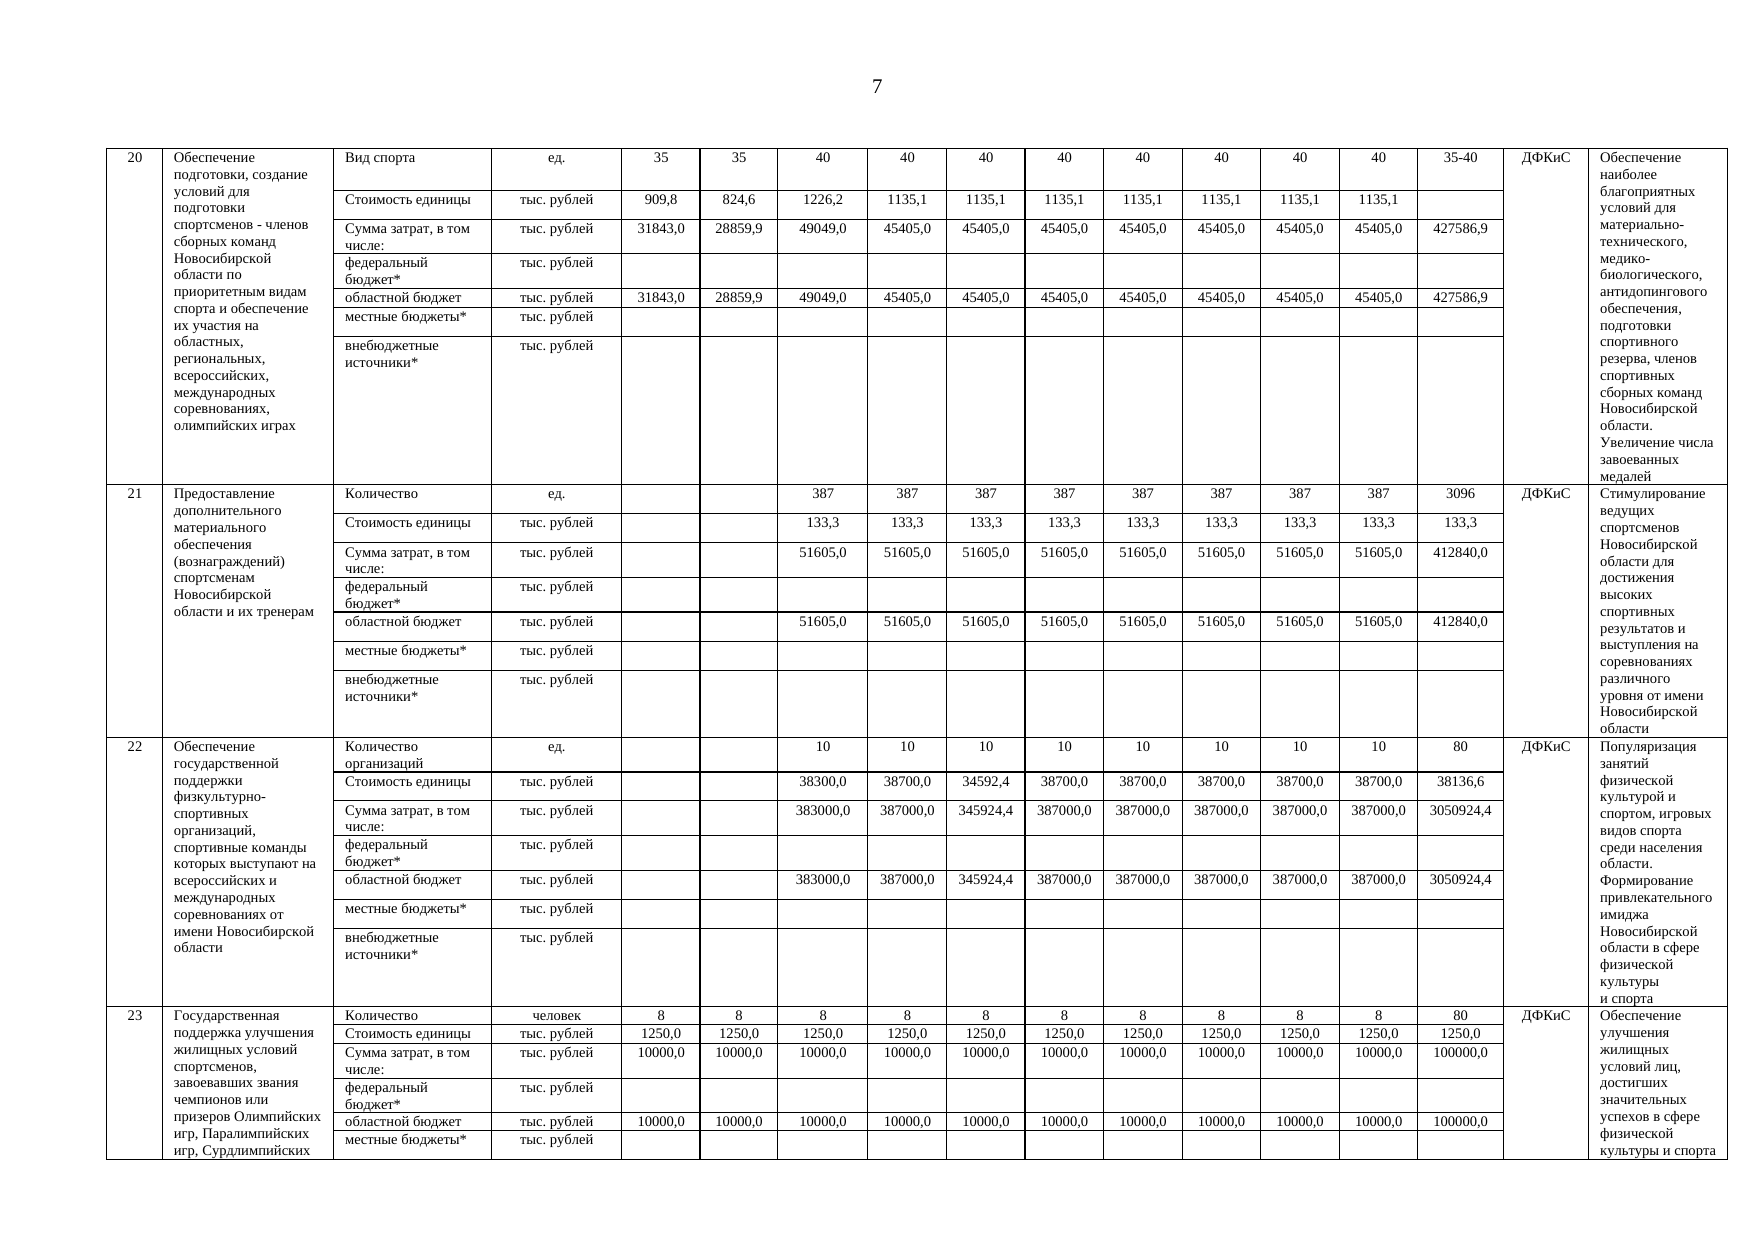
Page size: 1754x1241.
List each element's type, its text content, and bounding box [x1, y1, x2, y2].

table_cell [1261, 254, 1339, 288]
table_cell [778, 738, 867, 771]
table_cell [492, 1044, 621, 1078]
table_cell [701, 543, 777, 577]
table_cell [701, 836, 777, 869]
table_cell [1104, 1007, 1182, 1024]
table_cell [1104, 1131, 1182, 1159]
table_cell 45405,0 [1104, 289, 1182, 307]
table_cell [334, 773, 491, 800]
table_cell 35 [622, 149, 699, 189]
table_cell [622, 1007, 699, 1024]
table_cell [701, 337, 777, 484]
table_cell 45405,0 [868, 289, 946, 307]
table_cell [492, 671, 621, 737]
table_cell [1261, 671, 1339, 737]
table_cell 31843,0 [622, 289, 699, 307]
table_cell тыс. рублей [492, 254, 621, 288]
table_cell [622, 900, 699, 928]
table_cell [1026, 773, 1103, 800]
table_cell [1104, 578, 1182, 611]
table_cell 45405,0 [1183, 289, 1260, 307]
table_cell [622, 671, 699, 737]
table_cell ед. [492, 149, 621, 189]
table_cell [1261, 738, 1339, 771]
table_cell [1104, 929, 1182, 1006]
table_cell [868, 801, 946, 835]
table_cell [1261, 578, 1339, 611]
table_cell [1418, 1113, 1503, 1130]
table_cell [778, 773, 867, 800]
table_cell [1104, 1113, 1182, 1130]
table_cell [1026, 254, 1103, 288]
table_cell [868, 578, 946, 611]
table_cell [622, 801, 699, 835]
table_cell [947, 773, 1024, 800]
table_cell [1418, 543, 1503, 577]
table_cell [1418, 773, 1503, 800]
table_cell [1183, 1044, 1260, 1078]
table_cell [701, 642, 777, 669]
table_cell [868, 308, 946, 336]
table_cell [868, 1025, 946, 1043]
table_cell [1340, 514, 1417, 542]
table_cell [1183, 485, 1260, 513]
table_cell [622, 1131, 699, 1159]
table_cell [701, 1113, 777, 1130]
table_cell 40 [947, 149, 1024, 189]
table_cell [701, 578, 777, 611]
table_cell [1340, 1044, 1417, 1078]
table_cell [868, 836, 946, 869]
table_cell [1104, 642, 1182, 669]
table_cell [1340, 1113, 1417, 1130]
table_cell тыс. рублей [492, 308, 621, 336]
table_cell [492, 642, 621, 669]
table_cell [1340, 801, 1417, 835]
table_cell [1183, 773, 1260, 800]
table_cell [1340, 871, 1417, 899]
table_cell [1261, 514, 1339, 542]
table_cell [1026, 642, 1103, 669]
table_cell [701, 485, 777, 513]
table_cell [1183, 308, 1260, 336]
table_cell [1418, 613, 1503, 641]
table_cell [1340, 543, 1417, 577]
table_cell 1135,1 [1340, 191, 1417, 219]
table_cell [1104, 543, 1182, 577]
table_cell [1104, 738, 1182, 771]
table_cell 824,6 [701, 191, 777, 219]
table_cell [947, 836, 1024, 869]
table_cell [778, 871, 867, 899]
table_cell 35 [701, 149, 777, 189]
table_cell [622, 254, 699, 288]
table_cell 20 [107, 149, 162, 484]
table_cell 40 [868, 149, 946, 189]
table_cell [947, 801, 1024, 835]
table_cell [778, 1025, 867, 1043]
table_cell 28859,9 [701, 220, 777, 253]
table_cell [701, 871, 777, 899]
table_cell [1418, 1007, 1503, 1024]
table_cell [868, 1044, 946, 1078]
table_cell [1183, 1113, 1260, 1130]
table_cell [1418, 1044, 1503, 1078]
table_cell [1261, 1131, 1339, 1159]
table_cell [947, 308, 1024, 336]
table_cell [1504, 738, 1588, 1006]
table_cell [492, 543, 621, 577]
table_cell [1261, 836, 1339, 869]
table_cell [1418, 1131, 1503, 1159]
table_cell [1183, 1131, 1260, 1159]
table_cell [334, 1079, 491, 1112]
table_cell ДФКиС [1504, 149, 1588, 484]
table_cell 45405,0 [1261, 220, 1339, 253]
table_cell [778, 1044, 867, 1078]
table_cell 49049,0 [778, 220, 867, 253]
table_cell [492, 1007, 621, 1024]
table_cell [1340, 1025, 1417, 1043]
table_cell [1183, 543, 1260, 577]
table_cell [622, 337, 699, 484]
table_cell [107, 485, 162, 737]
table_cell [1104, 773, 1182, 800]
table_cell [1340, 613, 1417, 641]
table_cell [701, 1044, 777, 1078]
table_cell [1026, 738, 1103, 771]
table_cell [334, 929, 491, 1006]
table_cell 45405,0 [1026, 220, 1103, 253]
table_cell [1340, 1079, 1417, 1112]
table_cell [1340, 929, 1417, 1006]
table_cell 45405,0 [1340, 289, 1417, 307]
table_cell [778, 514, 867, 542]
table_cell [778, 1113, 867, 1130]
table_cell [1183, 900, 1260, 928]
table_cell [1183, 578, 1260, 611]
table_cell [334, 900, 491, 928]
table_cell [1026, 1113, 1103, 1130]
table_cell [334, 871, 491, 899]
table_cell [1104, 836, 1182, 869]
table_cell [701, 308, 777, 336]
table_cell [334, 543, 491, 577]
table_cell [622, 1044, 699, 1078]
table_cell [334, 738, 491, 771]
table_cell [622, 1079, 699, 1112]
table_cell областной бюджет [334, 289, 491, 307]
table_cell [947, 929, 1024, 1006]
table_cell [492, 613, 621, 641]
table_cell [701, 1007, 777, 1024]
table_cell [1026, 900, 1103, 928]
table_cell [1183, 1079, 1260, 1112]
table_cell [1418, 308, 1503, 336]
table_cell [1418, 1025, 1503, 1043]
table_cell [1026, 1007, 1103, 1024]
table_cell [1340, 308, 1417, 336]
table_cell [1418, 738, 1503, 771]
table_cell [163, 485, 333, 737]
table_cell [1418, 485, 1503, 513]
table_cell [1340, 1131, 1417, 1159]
table_cell [622, 308, 699, 336]
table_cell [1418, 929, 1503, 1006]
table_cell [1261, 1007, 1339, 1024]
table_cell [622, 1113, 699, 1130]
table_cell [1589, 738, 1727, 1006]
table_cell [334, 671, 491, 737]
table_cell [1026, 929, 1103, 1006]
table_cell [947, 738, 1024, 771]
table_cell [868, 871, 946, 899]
table_cell 1135,1 [1183, 191, 1260, 219]
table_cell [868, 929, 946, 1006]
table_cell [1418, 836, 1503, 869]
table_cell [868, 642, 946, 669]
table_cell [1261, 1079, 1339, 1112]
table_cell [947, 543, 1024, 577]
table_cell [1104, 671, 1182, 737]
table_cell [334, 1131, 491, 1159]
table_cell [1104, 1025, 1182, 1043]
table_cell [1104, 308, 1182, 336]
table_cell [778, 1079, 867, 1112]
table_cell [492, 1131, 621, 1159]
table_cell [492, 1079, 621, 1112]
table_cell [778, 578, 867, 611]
table_cell [1340, 254, 1417, 288]
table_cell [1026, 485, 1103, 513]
table_cell Обеспечение подготовки, создание условий для подготовки спортсменов - членов сборных команд Новосибирской области по приоритетным видам спорта и обеспечение их участия на областных, региональных, всероссийских, международных соревнованиях, олимпийских играх [163, 149, 333, 484]
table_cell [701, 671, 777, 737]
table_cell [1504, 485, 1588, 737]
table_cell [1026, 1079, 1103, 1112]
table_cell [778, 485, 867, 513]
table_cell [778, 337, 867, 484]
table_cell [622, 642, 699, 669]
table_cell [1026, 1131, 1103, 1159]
table_cell 40 [1026, 149, 1103, 189]
table_cell [947, 254, 1024, 288]
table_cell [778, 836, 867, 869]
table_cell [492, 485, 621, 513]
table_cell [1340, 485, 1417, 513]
table_cell 1135,1 [868, 191, 946, 219]
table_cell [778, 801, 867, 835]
table_cell 40 [1104, 149, 1182, 189]
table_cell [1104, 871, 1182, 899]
table_cell [1183, 254, 1260, 288]
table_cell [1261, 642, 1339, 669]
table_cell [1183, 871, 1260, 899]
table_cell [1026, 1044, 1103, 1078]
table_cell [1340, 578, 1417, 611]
table_cell 40 [778, 149, 867, 189]
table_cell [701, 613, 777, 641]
table_cell 49049,0 [778, 289, 867, 307]
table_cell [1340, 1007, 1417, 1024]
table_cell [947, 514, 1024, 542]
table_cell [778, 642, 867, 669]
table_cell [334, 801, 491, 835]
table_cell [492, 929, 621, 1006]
table_cell [778, 254, 867, 288]
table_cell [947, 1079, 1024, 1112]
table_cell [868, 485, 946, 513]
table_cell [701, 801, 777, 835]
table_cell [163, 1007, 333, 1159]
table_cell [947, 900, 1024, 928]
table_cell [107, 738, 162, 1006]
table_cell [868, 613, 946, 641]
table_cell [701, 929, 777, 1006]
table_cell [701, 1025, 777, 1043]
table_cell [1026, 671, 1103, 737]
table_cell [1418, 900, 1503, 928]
table_cell 45405,0 [1261, 289, 1339, 307]
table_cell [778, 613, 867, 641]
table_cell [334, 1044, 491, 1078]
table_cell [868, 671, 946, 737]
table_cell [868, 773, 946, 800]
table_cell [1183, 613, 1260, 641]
table_cell 45405,0 [1026, 289, 1103, 307]
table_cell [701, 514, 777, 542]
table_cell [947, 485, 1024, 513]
table_cell 40 [1340, 149, 1417, 189]
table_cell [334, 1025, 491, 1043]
table_cell 1135,1 [1026, 191, 1103, 219]
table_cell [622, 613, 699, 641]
table_cell 45405,0 [1183, 220, 1260, 253]
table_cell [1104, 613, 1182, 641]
table_cell 31843,0 [622, 220, 699, 253]
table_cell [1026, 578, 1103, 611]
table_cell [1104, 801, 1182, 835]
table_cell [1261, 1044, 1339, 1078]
table_cell тыс. рублей [492, 289, 621, 307]
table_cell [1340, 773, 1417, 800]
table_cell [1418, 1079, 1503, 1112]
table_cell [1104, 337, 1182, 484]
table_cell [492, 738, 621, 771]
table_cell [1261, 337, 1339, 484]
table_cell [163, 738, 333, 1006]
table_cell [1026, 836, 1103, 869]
table_cell Вид спорта [334, 149, 491, 189]
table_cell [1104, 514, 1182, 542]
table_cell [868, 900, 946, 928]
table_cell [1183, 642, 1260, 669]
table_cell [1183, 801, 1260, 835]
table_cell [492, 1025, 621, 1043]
table_cell Сумма затрат, в том числе: [334, 220, 491, 253]
table_cell [1418, 254, 1503, 288]
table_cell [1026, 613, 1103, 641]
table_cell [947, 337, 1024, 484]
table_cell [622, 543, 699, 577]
table_cell 909,8 [622, 191, 699, 219]
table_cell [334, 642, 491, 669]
table_cell 45405,0 [947, 220, 1024, 253]
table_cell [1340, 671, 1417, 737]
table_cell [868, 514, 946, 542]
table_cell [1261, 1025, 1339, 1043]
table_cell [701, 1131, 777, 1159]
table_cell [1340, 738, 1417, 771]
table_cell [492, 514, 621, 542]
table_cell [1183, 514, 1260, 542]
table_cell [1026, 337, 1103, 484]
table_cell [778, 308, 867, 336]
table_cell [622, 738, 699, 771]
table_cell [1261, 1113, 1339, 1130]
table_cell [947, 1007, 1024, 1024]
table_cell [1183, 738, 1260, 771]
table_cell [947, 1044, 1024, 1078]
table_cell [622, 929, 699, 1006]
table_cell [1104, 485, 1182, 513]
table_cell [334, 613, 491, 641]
table_cell Обеспечение наиболее благоприятных условий для материально-технического, медико-биологического, антидопингового обеспечения, подготовки спортивного резерва, членов спортивных сборных команд Новосибирской области. Увеличение числа завоеванных медалей [1589, 149, 1727, 484]
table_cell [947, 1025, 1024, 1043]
table_cell 427586,9 [1418, 289, 1503, 307]
table_cell федеральный бюджет* [334, 254, 491, 288]
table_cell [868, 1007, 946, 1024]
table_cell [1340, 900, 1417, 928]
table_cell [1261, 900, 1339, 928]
table_cell 1226,2 [778, 191, 867, 219]
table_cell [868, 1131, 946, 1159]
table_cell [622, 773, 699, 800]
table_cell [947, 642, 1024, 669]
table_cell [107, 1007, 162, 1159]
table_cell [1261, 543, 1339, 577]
table_cell 28859,9 [701, 289, 777, 307]
table_cell тыс. рублей [492, 220, 621, 253]
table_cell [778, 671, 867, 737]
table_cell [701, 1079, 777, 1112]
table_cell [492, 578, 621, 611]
table_cell тыс. рублей [492, 191, 621, 219]
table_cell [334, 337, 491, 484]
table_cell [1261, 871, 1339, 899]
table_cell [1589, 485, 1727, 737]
table_cell местные бюджеты* [334, 308, 491, 336]
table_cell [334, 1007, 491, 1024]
table_cell 1135,1 [1104, 191, 1182, 219]
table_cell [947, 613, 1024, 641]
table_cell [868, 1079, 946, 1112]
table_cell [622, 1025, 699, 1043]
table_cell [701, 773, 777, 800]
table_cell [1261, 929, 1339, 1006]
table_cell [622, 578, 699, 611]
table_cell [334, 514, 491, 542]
table_cell 45405,0 [1340, 220, 1417, 253]
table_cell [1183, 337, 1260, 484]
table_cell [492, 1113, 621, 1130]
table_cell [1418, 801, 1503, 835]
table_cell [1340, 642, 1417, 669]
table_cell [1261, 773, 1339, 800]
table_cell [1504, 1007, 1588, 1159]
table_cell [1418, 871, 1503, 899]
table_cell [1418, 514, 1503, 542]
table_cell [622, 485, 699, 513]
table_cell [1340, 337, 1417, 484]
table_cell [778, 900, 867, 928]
table_cell 45405,0 [868, 220, 946, 253]
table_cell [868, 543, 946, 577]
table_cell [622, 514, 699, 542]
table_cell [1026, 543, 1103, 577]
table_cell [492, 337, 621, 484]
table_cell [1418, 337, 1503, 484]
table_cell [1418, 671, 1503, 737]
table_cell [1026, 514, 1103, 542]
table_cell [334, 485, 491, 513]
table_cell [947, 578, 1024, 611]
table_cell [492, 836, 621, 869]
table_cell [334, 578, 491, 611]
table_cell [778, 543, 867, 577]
table_cell [1418, 191, 1503, 219]
table_cell 40 [1183, 149, 1260, 189]
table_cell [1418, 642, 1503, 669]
table_cell [868, 254, 946, 288]
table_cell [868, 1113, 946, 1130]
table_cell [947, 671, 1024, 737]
table_cell 35-40 [1418, 149, 1503, 189]
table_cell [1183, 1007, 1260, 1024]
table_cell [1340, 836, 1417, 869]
table_cell 40 [1261, 149, 1339, 189]
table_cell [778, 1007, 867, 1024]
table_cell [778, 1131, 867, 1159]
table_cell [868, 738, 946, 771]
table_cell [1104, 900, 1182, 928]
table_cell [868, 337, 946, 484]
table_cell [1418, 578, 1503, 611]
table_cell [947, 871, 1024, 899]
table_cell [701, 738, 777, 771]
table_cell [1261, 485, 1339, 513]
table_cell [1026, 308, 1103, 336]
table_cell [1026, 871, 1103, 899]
table_cell 45405,0 [947, 289, 1024, 307]
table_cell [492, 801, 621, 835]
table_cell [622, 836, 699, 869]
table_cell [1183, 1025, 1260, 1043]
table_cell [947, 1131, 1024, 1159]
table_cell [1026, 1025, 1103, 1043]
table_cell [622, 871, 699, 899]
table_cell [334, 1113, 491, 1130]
table_cell 1135,1 [947, 191, 1024, 219]
table_cell 1135,1 [1261, 191, 1339, 219]
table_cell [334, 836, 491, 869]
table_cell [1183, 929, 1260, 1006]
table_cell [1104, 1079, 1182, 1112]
table_cell [1104, 254, 1182, 288]
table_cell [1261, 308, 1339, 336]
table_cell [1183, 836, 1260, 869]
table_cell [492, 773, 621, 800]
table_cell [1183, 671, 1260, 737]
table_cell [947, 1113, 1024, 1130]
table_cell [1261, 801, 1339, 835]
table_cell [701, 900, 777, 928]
table_cell 427586,9 [1418, 220, 1503, 253]
table_cell Стоимость единицы [334, 191, 491, 219]
table_cell 45405,0 [1104, 220, 1182, 253]
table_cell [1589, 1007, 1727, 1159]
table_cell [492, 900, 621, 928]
table_cell [701, 254, 777, 288]
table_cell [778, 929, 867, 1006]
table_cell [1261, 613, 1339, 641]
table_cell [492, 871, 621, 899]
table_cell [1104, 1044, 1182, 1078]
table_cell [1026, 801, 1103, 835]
